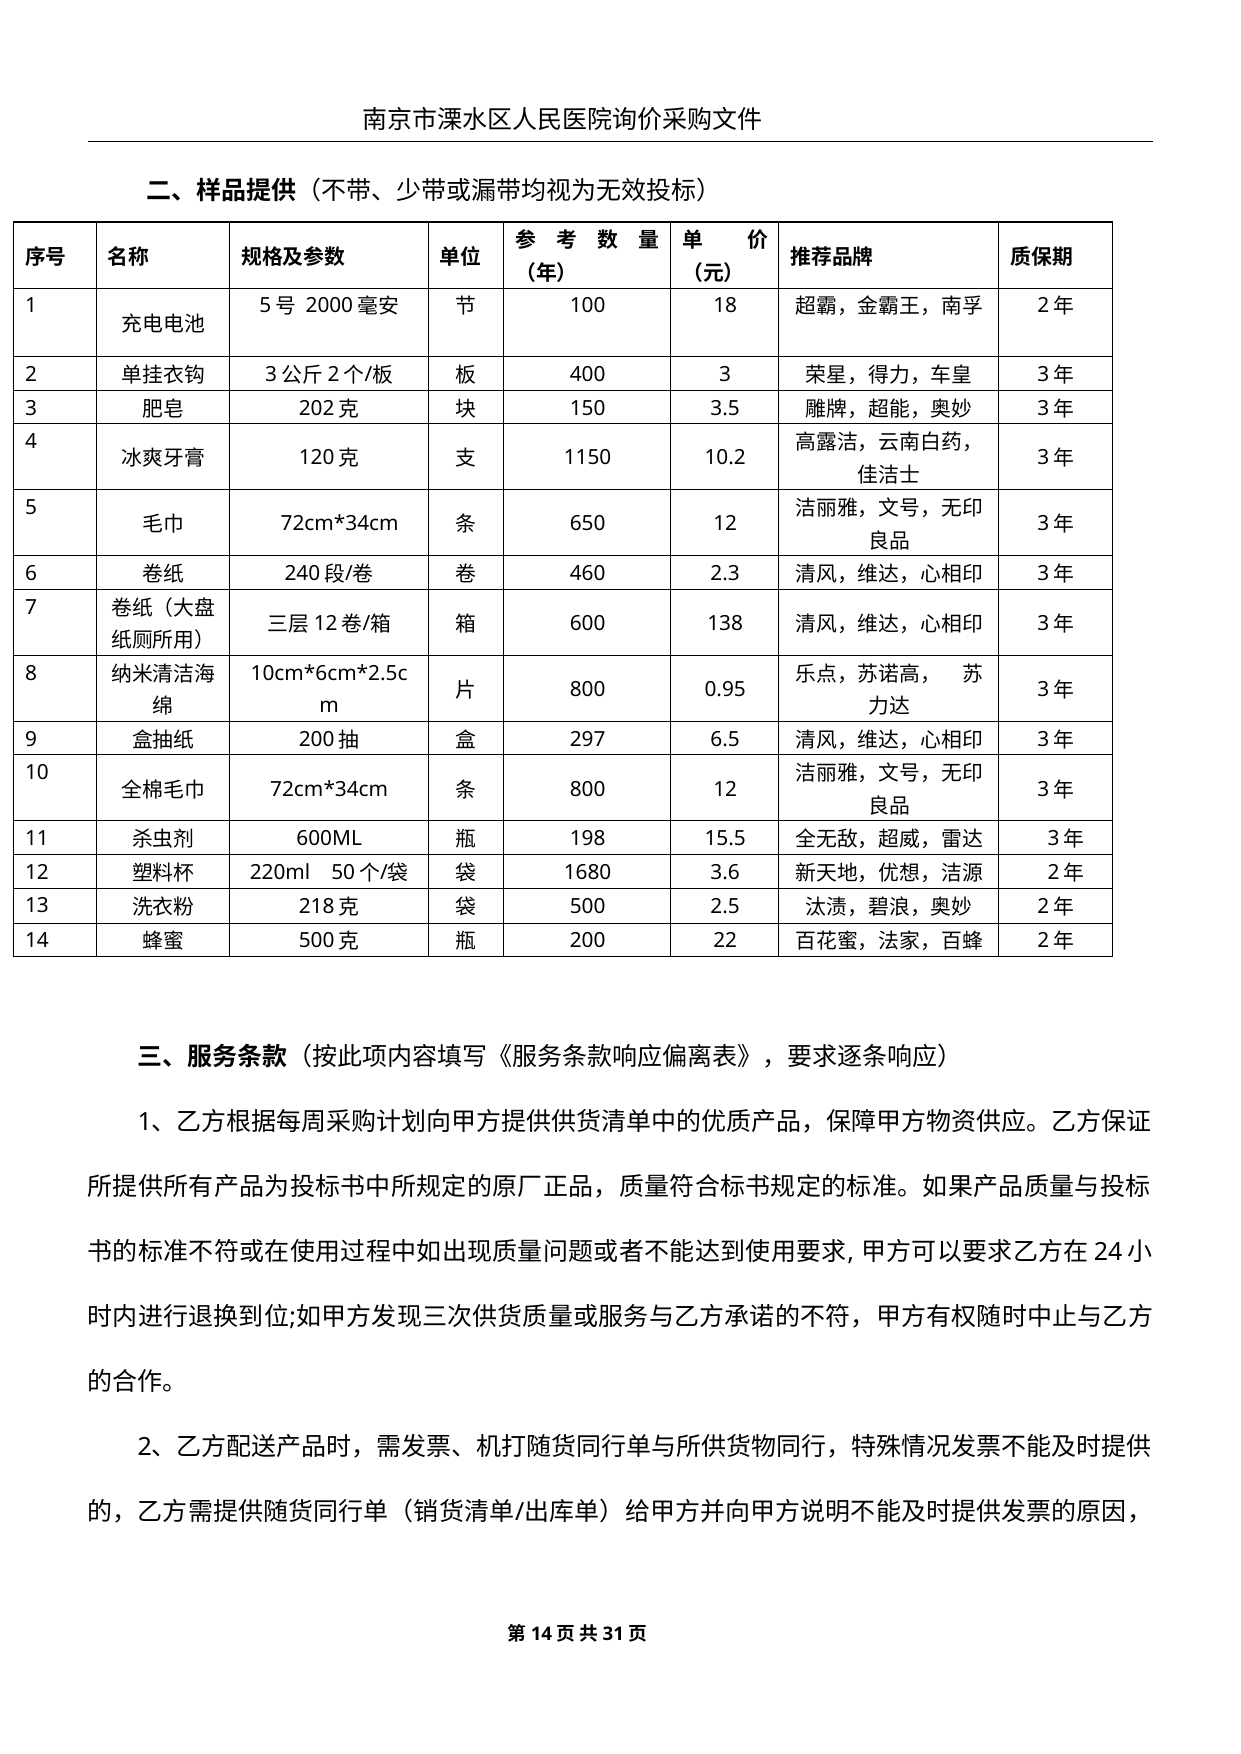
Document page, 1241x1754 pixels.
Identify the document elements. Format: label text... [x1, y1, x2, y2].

table_cell 单挂衣钩 [97, 357, 229, 389]
table_cell 6 [14, 556, 96, 589]
table_cell 3年 [999, 556, 1112, 589]
table_cell 1150 [504, 424, 670, 489]
table_cell 冰爽牙膏 [97, 424, 229, 489]
table_header 序号 [14, 223, 96, 287]
table_cell 3 [14, 391, 96, 423]
table_cell 3年 [999, 755, 1112, 820]
text 三、服务条款（按此项内容填写《服务条款响应偏离表》，要求逐条响应） [87, 1022, 1153, 1087]
table_cell 清风，维达，心相印 [779, 556, 998, 589]
table_cell 12 [671, 490, 778, 555]
table_cell 2 [14, 357, 96, 389]
table_cell 杀虫剂 [97, 821, 229, 854]
table_cell 卷 [429, 556, 503, 589]
table_cell 4 [14, 424, 96, 489]
table_cell 800 [504, 755, 670, 820]
table_cell 12 [671, 755, 778, 820]
table_cell 18 [671, 289, 778, 356]
table_cell 72cm*34cm [230, 490, 428, 555]
table_cell 500克 [230, 924, 428, 956]
table_cell 荣星，得力，车皇 [779, 357, 998, 389]
table_cell 洁丽雅，文号，无印良品 [779, 490, 998, 555]
table_cell 11 [14, 821, 96, 854]
table_cell 三层 12卷/箱 [230, 590, 428, 655]
table_cell 800 [504, 656, 670, 721]
table_cell 2.3 [671, 556, 778, 589]
table_cell 13 [14, 889, 96, 922]
table_cell 2.5 [671, 889, 778, 922]
table_cell 3年 [999, 590, 1112, 655]
table_cell 2年 [999, 855, 1112, 887]
table_cell 120克 [230, 424, 428, 489]
table_cell 200 [504, 924, 670, 956]
table_cell 6.5 [671, 722, 778, 754]
table_cell 200抽 [230, 722, 428, 754]
table_cell 塑料杯 [97, 855, 229, 887]
table_header 参考数量（年） [504, 223, 670, 287]
table_cell 袋 [429, 855, 503, 887]
table_cell 3公斤 2个/板 [230, 357, 428, 389]
table_cell 5 [14, 490, 96, 555]
table_cell 3 [671, 357, 778, 389]
table_cell 10.2 [671, 424, 778, 489]
table_cell 15.5 [671, 821, 778, 854]
table_cell 500 [504, 889, 670, 922]
table_cell 纳米清洁海绵 [97, 656, 229, 721]
table_cell 毛巾 [97, 490, 229, 555]
table_cell 乐点，苏诺高， 苏力达 [779, 656, 998, 721]
table_cell 全棉毛巾 [97, 755, 229, 820]
table_header 名称 [97, 223, 229, 287]
table_cell 箱 [429, 590, 503, 655]
table_cell 138 [671, 590, 778, 655]
table_cell 百花蜜，法家，百蜂 [779, 924, 998, 956]
table_cell 400 [504, 357, 670, 389]
table_cell 8 [14, 656, 96, 721]
table_cell 瓶 [429, 924, 503, 956]
table_cell 节 [429, 289, 503, 356]
table_cell 2年 [999, 924, 1112, 956]
table_cell 650 [504, 490, 670, 555]
table_cell 3.6 [671, 855, 778, 887]
table_cell 0.95 [671, 656, 778, 721]
table_cell 1680 [504, 855, 670, 887]
table_cell 240段/卷 [230, 556, 428, 589]
table_cell 充电电池 [97, 289, 229, 356]
table_cell 超霸，金霸王，南孚 [779, 289, 998, 356]
table_cell 汰渍，碧浪，奥妙 [779, 889, 998, 922]
table_cell 218克 [230, 889, 428, 922]
table_cell 板 [429, 357, 503, 389]
table_cell 高露洁，云南白药，佳洁士 [779, 424, 998, 489]
table_cell 3年 [999, 490, 1112, 555]
table_cell 22 [671, 924, 778, 956]
table_cell 袋 [429, 889, 503, 922]
text 1、乙方根据每周采购计划向甲方提供供货清单中的优质产品，保障甲方物资供应。乙方保证所提供所有产品为投标书中所规定的原厂正品，质量符合标书规定的标准。如果产品质量与投标书的标准不符或在使用过程中如出现质量问题或者不能达到使用要求, 甲方可以要求乙方在24小时内进行退换到位;如甲方发现三次供货质量或服务与乙方承诺的不符，甲方有权随时中止与乙方的合作。 [87, 1087, 1153, 1412]
table_cell 460 [504, 556, 670, 589]
table_cell 条 [429, 755, 503, 820]
table_cell 洗衣粉 [97, 889, 229, 922]
table_header 推荐品牌 [779, 223, 998, 287]
table_cell 7 [14, 590, 96, 655]
table_cell 3年 [999, 821, 1112, 854]
table_cell 新天地，优想，洁源 [779, 855, 998, 887]
table_cell 洁丽雅，文号，无印良品 [779, 755, 998, 820]
table_header 质保期 [999, 223, 1112, 287]
table_cell 3年 [999, 722, 1112, 754]
table_cell 3年 [999, 391, 1112, 423]
table_cell 10cm*6cm*2.5cm [230, 656, 428, 721]
table_cell 全无敌，超威，雷达 [779, 821, 998, 854]
table_cell 蜂蜜 [97, 924, 229, 956]
table_cell 10 [14, 755, 96, 820]
table_cell 雕牌，超能，奥妙 [779, 391, 998, 423]
table_cell 卷纸（大盘纸厕所用） [97, 590, 229, 655]
table_cell 瓶 [429, 821, 503, 854]
table_header 单位 [429, 223, 503, 287]
table_cell 盒抽纸 [97, 722, 229, 754]
table_cell 支 [429, 424, 503, 489]
table_cell 块 [429, 391, 503, 423]
table_cell 肥皂 [97, 391, 229, 423]
table_cell 3年 [999, 424, 1112, 489]
table_cell 297 [504, 722, 670, 754]
table_cell 1 [14, 289, 96, 356]
table_cell 72cm*34cm [230, 755, 428, 820]
table_cell 600 [504, 590, 670, 655]
table_cell 9 [14, 722, 96, 754]
table_cell 2年 [999, 289, 1112, 356]
table_cell 5号 2000毫安 [230, 289, 428, 356]
table_cell 3.5 [671, 391, 778, 423]
table_cell 220ml 50个/袋 [230, 855, 428, 887]
table_cell 3年 [999, 357, 1112, 389]
table_cell 202克 [230, 391, 428, 423]
table_cell 150 [504, 391, 670, 423]
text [87, 1412, 1153, 1542]
text 二、样品提供（不带、少带或漏带均视为无效投标） [87, 156, 1153, 221]
table_cell 198 [504, 821, 670, 854]
table_cell 14 [14, 924, 96, 956]
table_cell 600ML [230, 821, 428, 854]
table_header 单价（元） [671, 223, 778, 287]
table_cell 卷纸 [97, 556, 229, 589]
table_cell 2年 [999, 889, 1112, 922]
table_cell 100 [504, 289, 670, 356]
table_cell 清风，维达，心相印 [779, 722, 998, 754]
table_cell 片 [429, 656, 503, 721]
table_header 规格及参数 [230, 223, 428, 287]
table_cell 盒 [429, 722, 503, 754]
table_cell 清风，维达，心相印 [779, 590, 998, 655]
table_cell 12 [14, 855, 96, 887]
table_cell 条 [429, 490, 503, 555]
table_cell 3年 [999, 656, 1112, 721]
